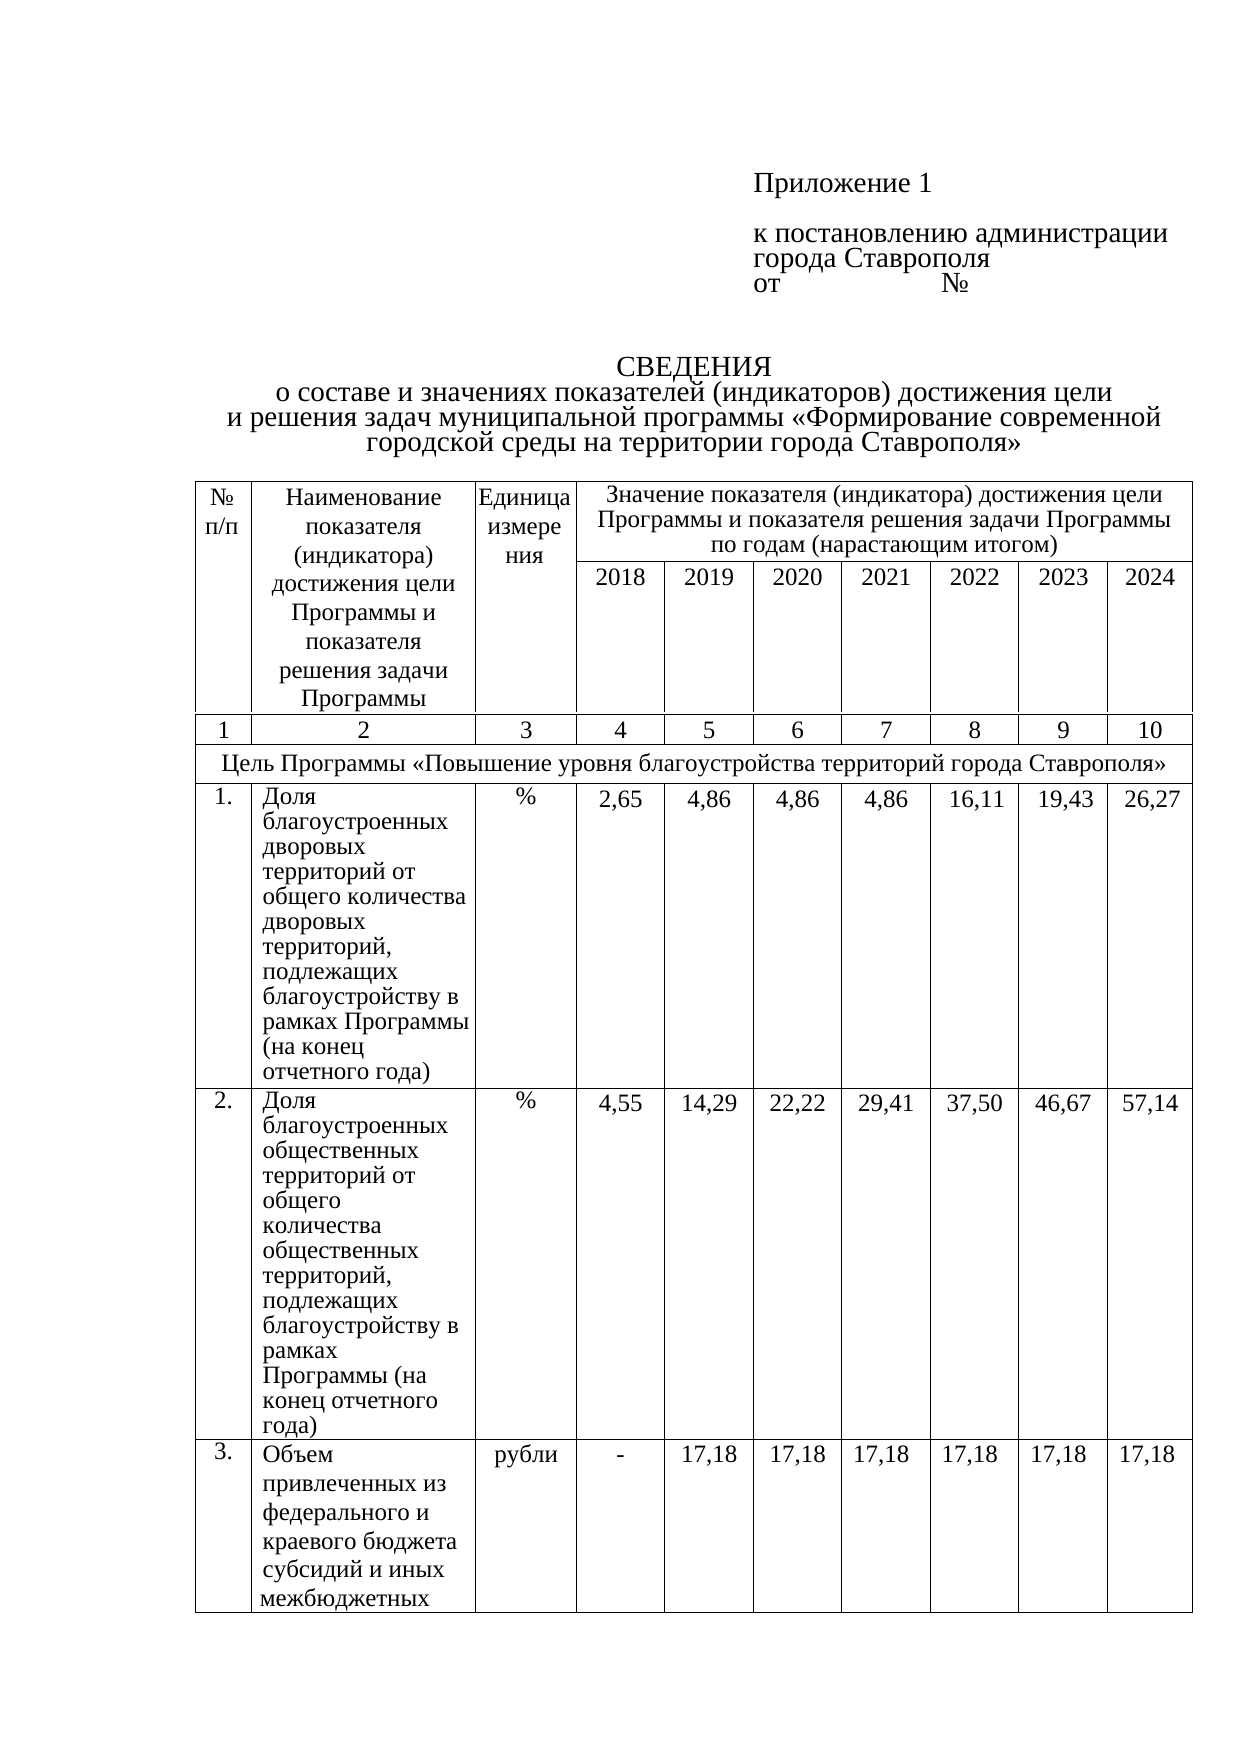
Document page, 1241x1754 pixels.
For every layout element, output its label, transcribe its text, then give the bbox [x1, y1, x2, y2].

table_cell 16,11 [931, 784, 1018, 1087]
text города Ставрополя [753, 248, 1181, 273]
table_cell 57,14 [1108, 1089, 1192, 1438]
table_header 8 [931, 715, 1018, 744]
table_cell % [476, 1089, 576, 1438]
table_cell 4,55 [577, 1089, 664, 1438]
text Приложение 1 [753, 173, 1181, 198]
table_header 1 [196, 715, 251, 744]
table_cell 19,43 [1019, 784, 1107, 1087]
table_cell % [476, 784, 576, 1087]
table_header 9 [1019, 715, 1107, 744]
table_header 5 [665, 715, 753, 744]
table_header 7 [842, 715, 930, 744]
text к постановлению администрации [753, 223, 1181, 248]
table_cell 2,65 [577, 784, 664, 1087]
table_header Единица измере ния [476, 482, 576, 712]
table_cell 29,41 [842, 1089, 930, 1438]
table_cell 26,27 [1108, 784, 1192, 1087]
table_header 6 [754, 715, 841, 744]
table_cell рубли [476, 1440, 576, 1612]
table_cell Цель Программы «Повышение уровня благоустройства территорий города Ставрополя» [196, 745, 1192, 783]
table_cell 2020 [754, 562, 841, 712]
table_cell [252, 1440, 475, 1612]
table_cell 2021 [842, 562, 930, 712]
text от № [753, 273, 1181, 298]
table_cell 2. [196, 1089, 251, 1438]
table_cell Доля благоустроенных общественных территорий от общего количества общественных территорий, подлежащих благоустройству в рамках Программы (на конец отчетного года) [252, 1089, 475, 1438]
table_cell 17,18 [1108, 1440, 1192, 1612]
table_cell 2018 [577, 562, 664, 712]
table_cell 17,18 [665, 1440, 753, 1612]
text СВЕДЕНИЯ [207, 356, 1181, 381]
table_cell 17,18 [842, 1440, 930, 1612]
table_header 10 [1108, 715, 1192, 744]
table_cell 22,22 [754, 1089, 841, 1438]
table_cell 1. [196, 784, 251, 1087]
table_cell Доля благоустроенных дворовых территорий от общего количества дворовых территорий, подлежащих благоустройству в рамках Программы (на конец отчетного года) [252, 784, 475, 1087]
table_cell 4,86 [754, 784, 841, 1087]
table_header 4 [577, 715, 664, 744]
table_cell 14,29 [665, 1089, 753, 1438]
table_cell 2023 [1019, 562, 1107, 712]
table_cell 3. [196, 1440, 251, 1612]
table_cell 17,18 [931, 1440, 1018, 1612]
table_header Наименование показателя (индикатора) достижения цели Программы и показателя решения задачи Программы [252, 482, 475, 712]
table_cell 17,18 [1019, 1440, 1107, 1612]
table_header 2 [252, 715, 475, 744]
table_cell 4,86 [842, 784, 930, 1087]
table_cell 4,86 [665, 784, 753, 1087]
table_cell 17,18 [754, 1440, 841, 1612]
table_header Значение показателя (индикатора) достижения цели Программы и показателя решения задачи Программы по годам (нарастающим итогом) [577, 482, 1192, 561]
table_cell 46,67 [1019, 1089, 1107, 1438]
table_cell 37,50 [931, 1089, 1018, 1438]
table_cell 2022 [931, 562, 1018, 712]
table_header № п/п [196, 482, 251, 712]
title о составе и значениях показателей (индикаторов) достижения цели и решения задач муниципальной программы «Формирование современной городской среды на территории города Ставрополя» [207, 381, 1181, 456]
table_cell - [577, 1440, 664, 1612]
table_cell 2019 [665, 562, 753, 712]
table_header 3 [476, 715, 576, 744]
table_cell 2024 [1108, 562, 1192, 712]
